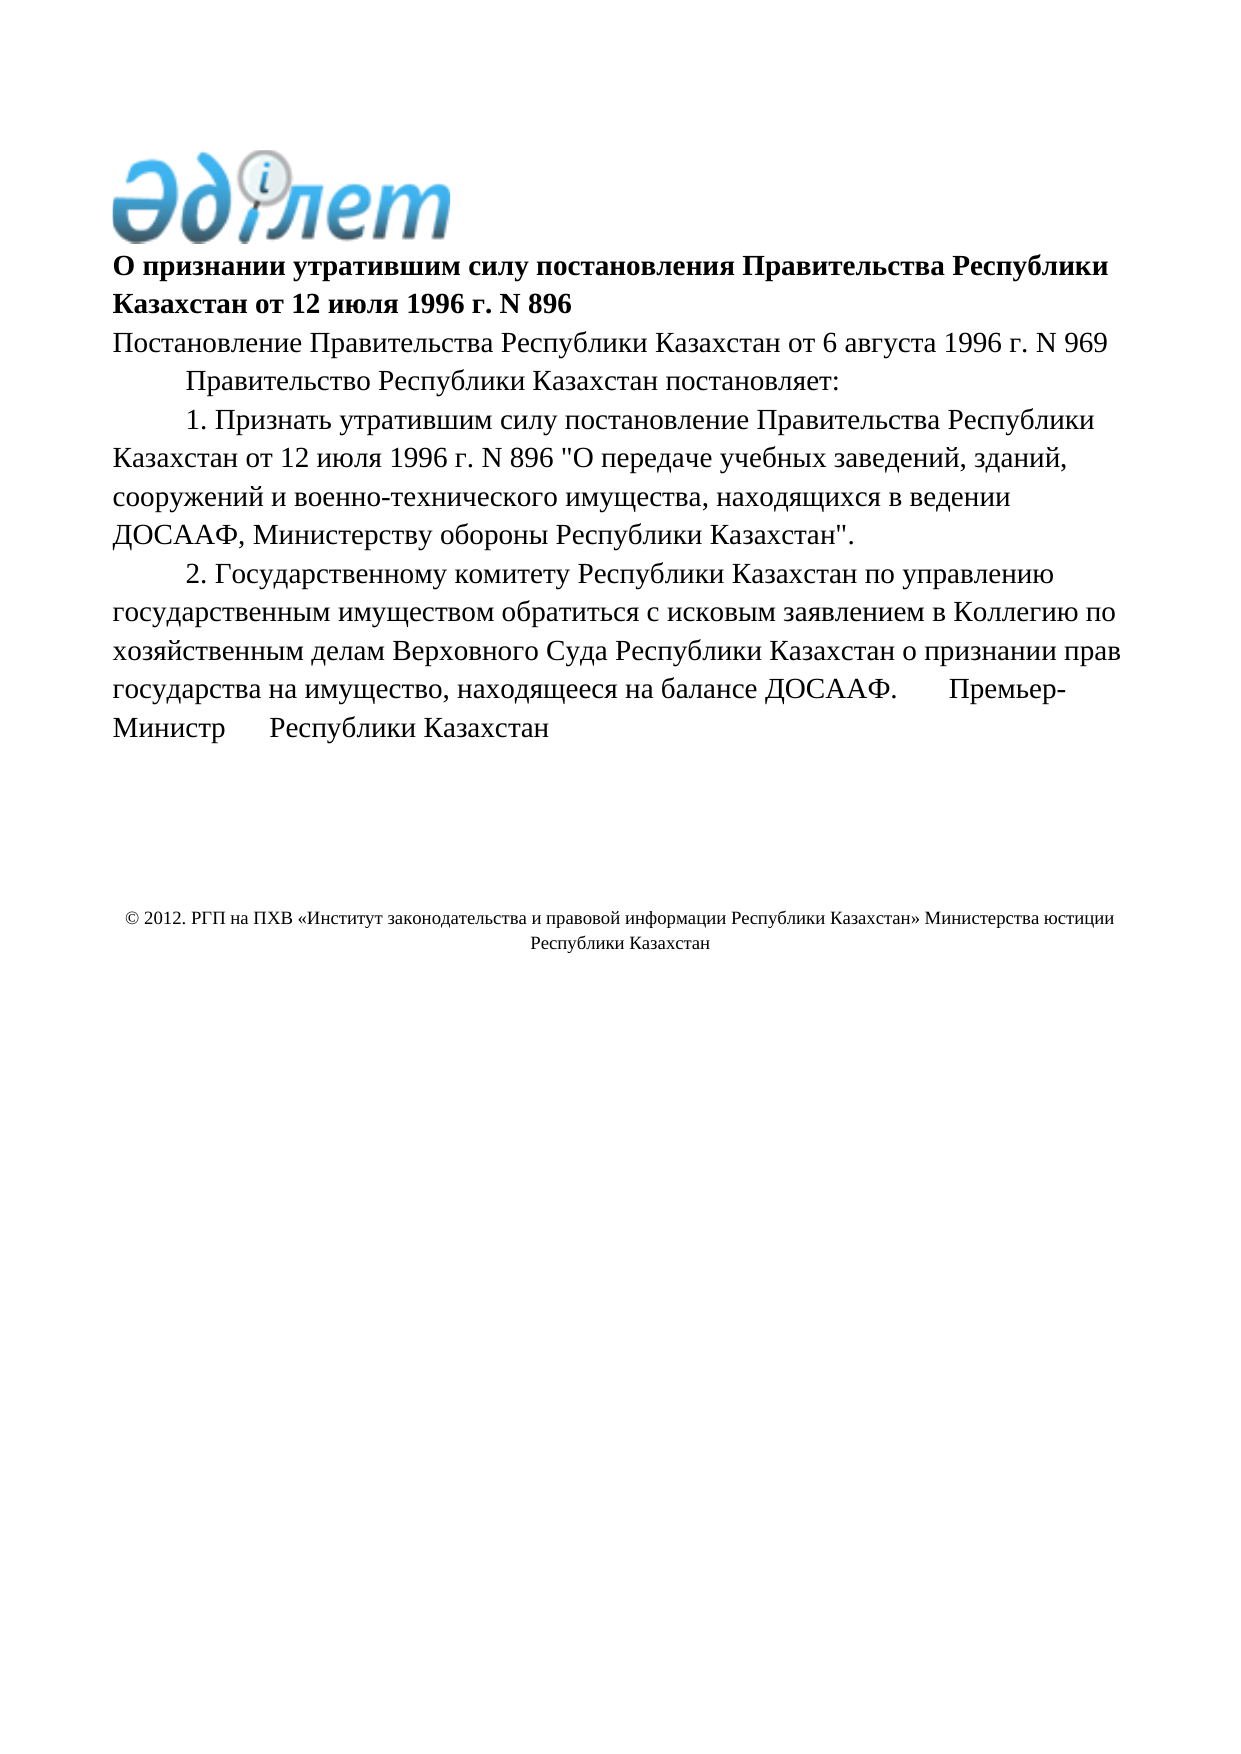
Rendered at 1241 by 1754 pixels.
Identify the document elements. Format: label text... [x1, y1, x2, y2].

text Постановление Правительства Республики Казахстан от 6 августа 1996 г. N 969 [112, 325, 1128, 358]
text © 2012. РГП на ПХВ «Институт законодательства и правовой информации Республики Казахстан» Министерства юстиции Республики Казахстан [112, 907, 1128, 953]
picture [112, 150, 451, 244]
text Правительство Республики Казахстан постановляет: 1. Признать утратившим силу постановление Правительства Республики Казахстан от 12 июля 1996 г. N 896 "О передаче учебных заведений, зданий, сооружений и военно-технического имущества, находящихся в ведении ДОСААФ, Министерству обороны Республики Казахстан". 2. Государственному комитету Республики Казахстан по управлению [112, 363, 1128, 589]
text О признании утратившим силу постановления Правительства Республики Казахстан от 12 июля 1996 г. N 896 [112, 248, 1128, 320]
text государственным имуществом обратиться с исковым заявлением в Коллегию по хозяйственным делам Верховного Суда Республики Казахстан о признании прав государства на имущество, находящееся на балансе ДОСААФ. Премьер-Министр Республики Казахстан [112, 594, 1128, 744]
